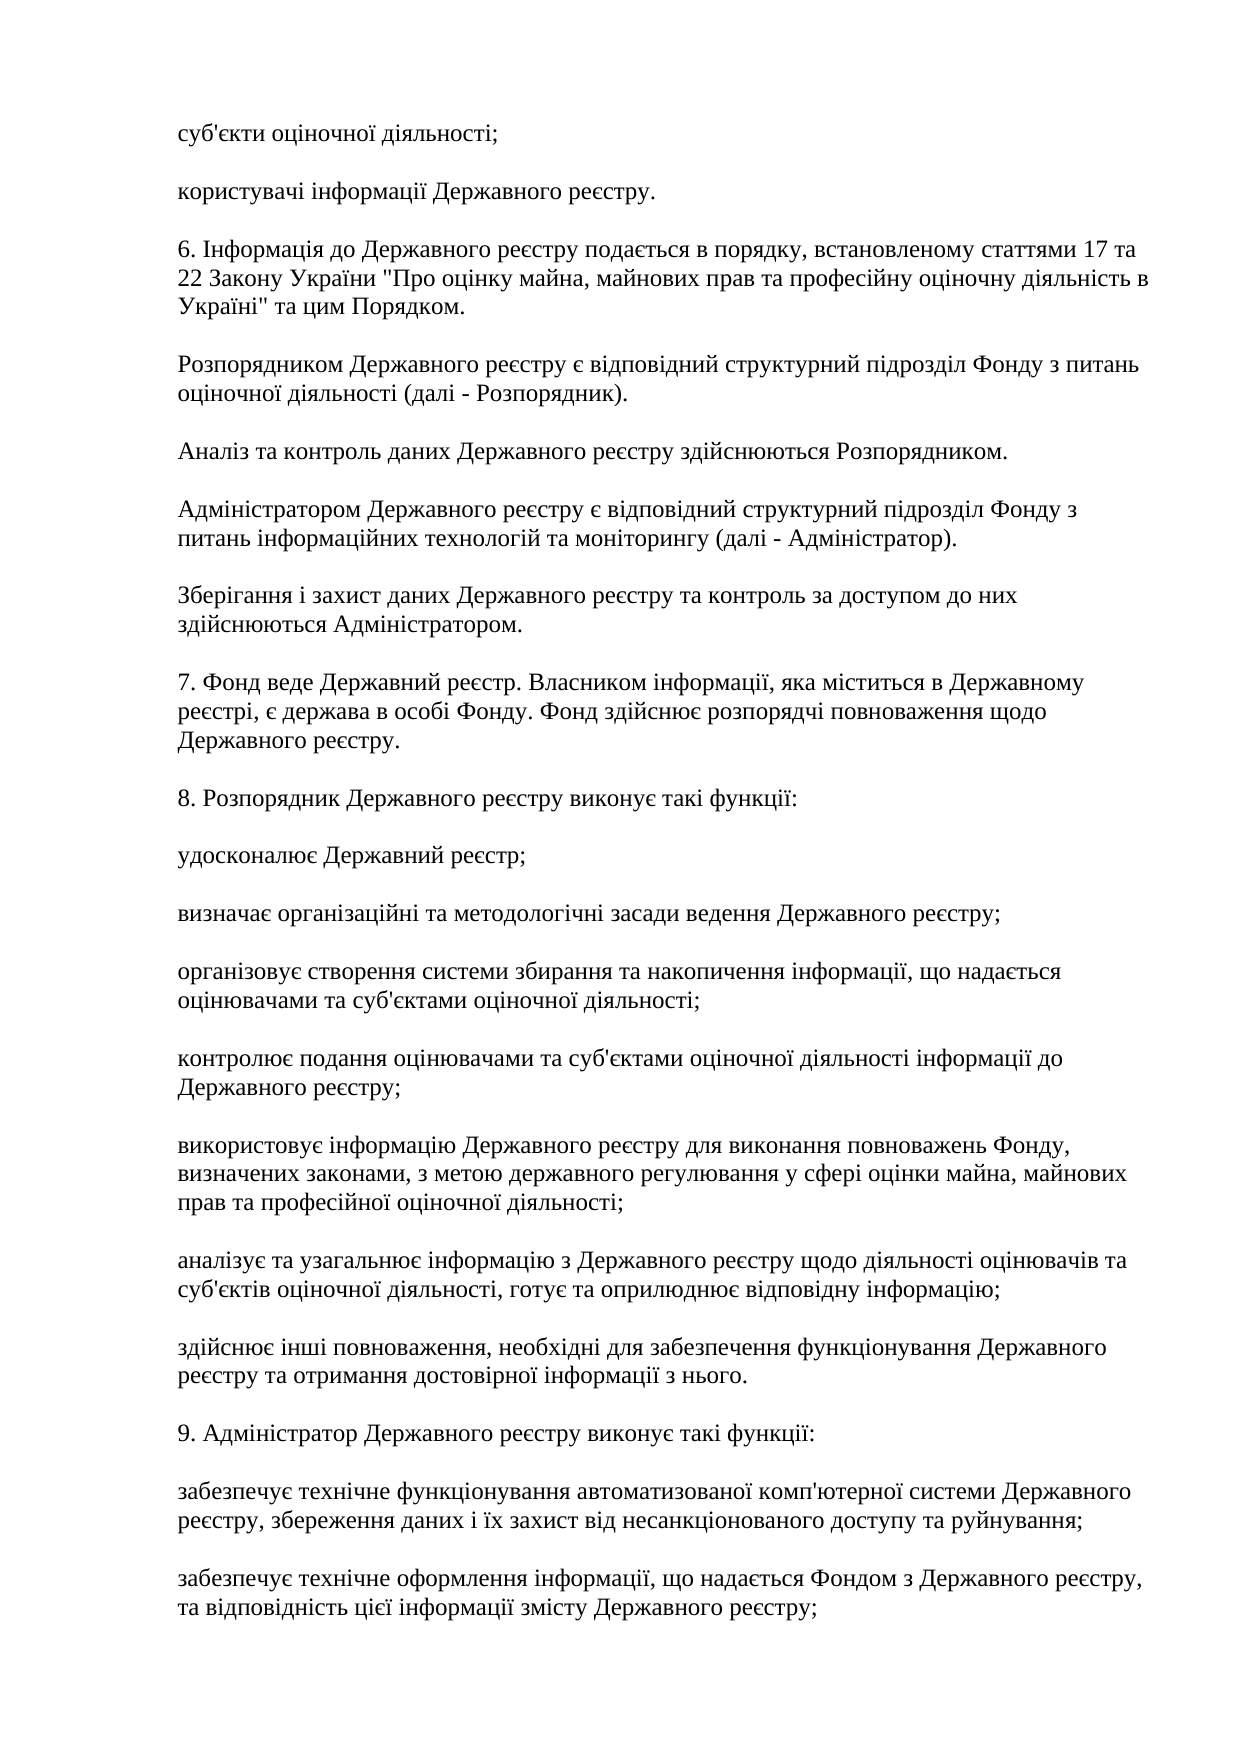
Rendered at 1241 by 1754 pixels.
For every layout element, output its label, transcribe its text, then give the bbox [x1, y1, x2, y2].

text аналізує та узагальнює інформацію з Державного реєстру щодо діяльності оцінювачів та суб'єктів оціночної діяльності, готує та оприлюднює відповідну інформацію; [177, 1245, 1152, 1303]
text визначає організаційні та методологічні засади ведення Державного реєстру; [177, 898, 1152, 927]
text контролює подання оцінювачами та суб'єктами оціночної діяльності інформації до Державного реєстру; [177, 1043, 1152, 1101]
text використовує інформацію Державного реєстру для виконання повноважень Фонду, визначених законами, з метою державного регулювання у сфері оцінки майна, майнових прав та професійної оціночної діяльності; [177, 1130, 1152, 1216]
text суб'єкти оціночної діяльності; [177, 118, 1152, 147]
text забезпечує технічне функціонування автоматизованої комп'ютерної системи Державного реєстру, збереження даних і їх захист від несанкціонованого доступу та руйнування; [177, 1476, 1152, 1534]
text 6. Інформація до Державного реєстру подається в порядку, встановленому статтями 17 та 22 Закону України "Про оцінку майна, майнових прав та професійну оціночну діяльність в Україні" та цим Порядком. [177, 234, 1152, 320]
text Аналіз та контроль даних Державного реєстру здійснюються Розпорядником. [177, 436, 1152, 465]
text Зберігання і захист даних Державного реєстру та контроль за доступом до них здійснюються Адміністратором. [177, 581, 1152, 638]
text користувачі інформації Державного реєстру. [177, 176, 1152, 205]
text Розпорядником Державного реєстру є відповідний структурний підрозділ Фонду з питань оціночної діяльності (далі - Розпорядник). [177, 349, 1152, 407]
text Адміністратором Державного реєстру є відповідний структурний підрозділ Фонду з питань інформаційних технологій та моніторингу (далі - Адміністратор). [177, 494, 1152, 551]
text удосконалює Державний реєстр; [177, 841, 1152, 869]
text здійснює інші повноваження, необхідні для забезпечення функціонування Державного реєстру та отримання достовірної інформації з нього. [177, 1332, 1152, 1389]
text 9. Адміністратор Державного реєстру виконує такі функції: [177, 1418, 1152, 1447]
text забезпечує технічне оформлення інформації, що надається Фондом з Державного реєстру, та відповідність цієї інформації змісту Державного реєстру; [177, 1563, 1152, 1621]
text 8. Розпорядник Державного реєстру виконує такі функції: [177, 783, 1152, 811]
text організовує створення системи збирання та накопичення інформації, що надається оцінювачами та суб'єктами оціночної діяльності; [177, 956, 1152, 1014]
text 7. Фонд веде Державний реєстр. Власником інформації, яка міститься в Державному реєстрі, є держава в особі Фонду. Фонд здійснює розпорядчі повноваження щодо Державного реєстру. [177, 667, 1152, 753]
